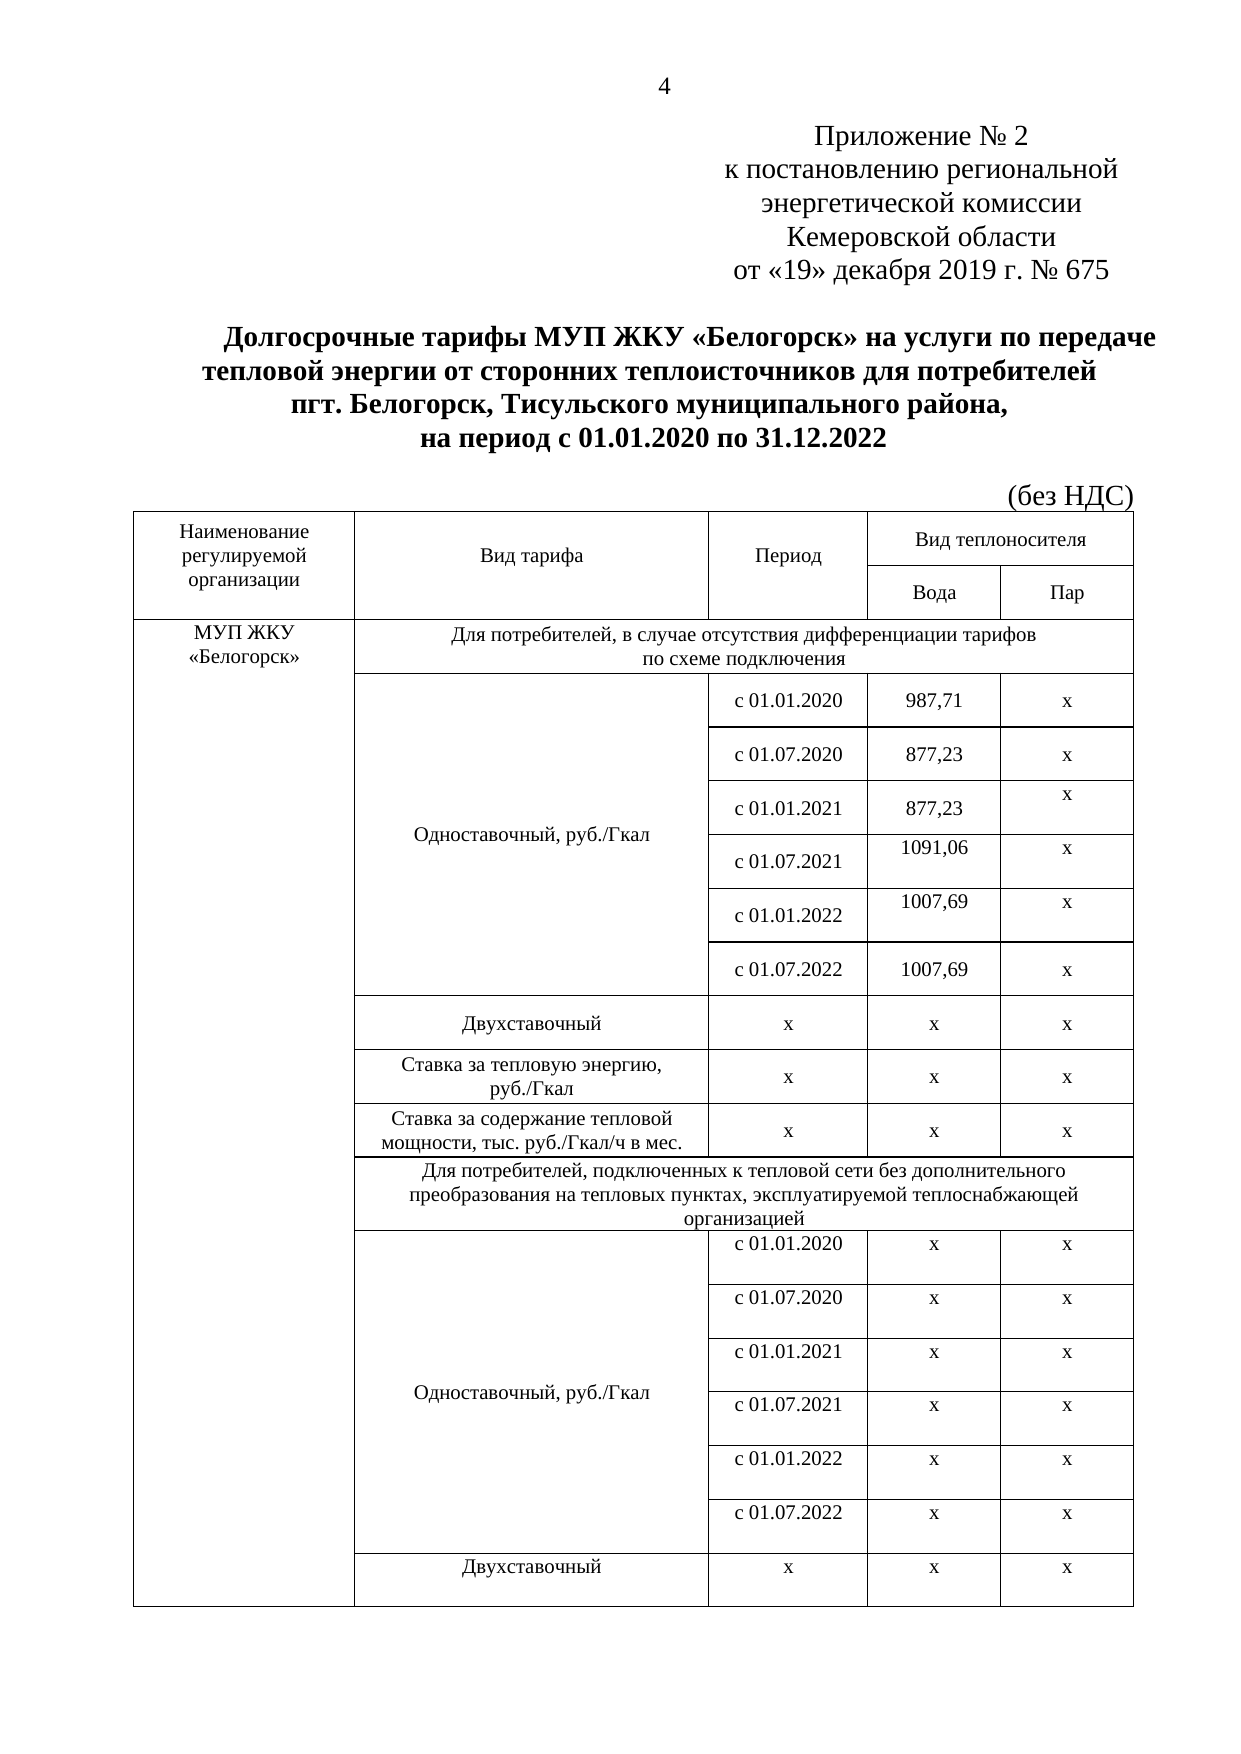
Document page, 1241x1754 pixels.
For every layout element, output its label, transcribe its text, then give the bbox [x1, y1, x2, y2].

table_cell с 01.01.2022 [709, 889, 867, 941]
table_cell х [1001, 835, 1133, 888]
table_cell x [1001, 1050, 1133, 1103]
table_cell с 01.01.2022 [709, 1446, 867, 1499]
table_cell с 01.07.2020 [709, 728, 867, 780]
table_cell х [1001, 1285, 1133, 1337]
table_cell х [1001, 674, 1133, 726]
table_cell с 01.07.2022 [709, 943, 867, 995]
table_cell Пар [1001, 566, 1133, 619]
table_cell МУП ЖКУ «Белогорск» [134, 620, 354, 1606]
table_cell 1091,06 [868, 835, 1000, 888]
table_cell Ставка за содержание тепловой мощности, тыс. руб./Гкал/ч в мес. [355, 1104, 708, 1156]
table_cell с 01.01.2021 [709, 1339, 867, 1391]
table_cell x [709, 1554, 867, 1606]
table_cell Ставка за тепловую энергию, руб./Гкал [355, 1050, 708, 1103]
table_cell Для потребителей, подключенных к тепловой сети без дополнительного преобразования на тепловых пунктах, эксплуатируемой теплоснабжающей организацией [355, 1158, 1133, 1230]
table_cell x [709, 996, 867, 1049]
table_cell Одноставочный, руб./Гкал [355, 1231, 708, 1552]
table_cell х [1001, 943, 1133, 995]
table_cell x [868, 1050, 1000, 1103]
table_cell х [868, 1231, 1000, 1284]
table_cell Период [709, 512, 867, 619]
table_cell x [709, 1050, 867, 1103]
table_cell Вода [868, 566, 1000, 619]
table_cell x [868, 996, 1000, 1049]
table_cell Вид теплоносителя [868, 512, 1133, 565]
table_cell с 01.07.2022 [709, 1500, 867, 1552]
table_cell с 01.07.2021 [709, 1392, 867, 1445]
table_cell х [1001, 1231, 1133, 1284]
table_cell с 01.01.2021 [709, 781, 867, 834]
table_cell x [1001, 1104, 1133, 1156]
table_cell 1007,69 [868, 889, 1000, 941]
table_cell х [868, 1500, 1000, 1552]
table_cell 877,23 [868, 728, 1000, 780]
table_cell х [1001, 1392, 1133, 1445]
table_cell x [868, 1554, 1000, 1606]
table_cell х [1001, 889, 1133, 941]
table_cell х [1001, 1500, 1133, 1552]
table_cell 877,23 [868, 781, 1000, 834]
table_cell x [709, 1104, 867, 1156]
table_cell х [1001, 781, 1133, 834]
table_cell с 01.01.2020 [709, 1231, 867, 1284]
table_cell х [1001, 1446, 1133, 1499]
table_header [129, 118, 1178, 511]
table_cell x [1001, 1554, 1133, 1606]
table_cell 987,71 [868, 674, 1000, 726]
table_cell x [868, 1104, 1000, 1156]
table_cell Двухставочный [355, 1554, 708, 1606]
table_cell х [868, 1392, 1000, 1445]
table_cell с 01.01.2020 [709, 674, 867, 726]
table_cell х [868, 1285, 1000, 1337]
table_cell Двухставочный [355, 996, 708, 1049]
table_cell с 01.07.2021 [709, 835, 867, 888]
table_cell Наименование регулируемой организации [134, 512, 354, 619]
table_cell х [868, 1339, 1000, 1391]
table_cell Вид тарифа [355, 512, 708, 619]
table_cell 1007,69 [868, 943, 1000, 995]
table_cell х [1001, 996, 1133, 1049]
table_cell х [1001, 1339, 1133, 1391]
table_cell х [868, 1446, 1000, 1499]
table_cell Для потребителей, в случае отсутствия дифференциации тарифов по схеме подключения [355, 620, 1133, 673]
table_cell х [1001, 728, 1133, 780]
table_cell с 01.07.2020 [709, 1285, 867, 1337]
table_cell Одноставочный, руб./Гкал [355, 674, 708, 995]
